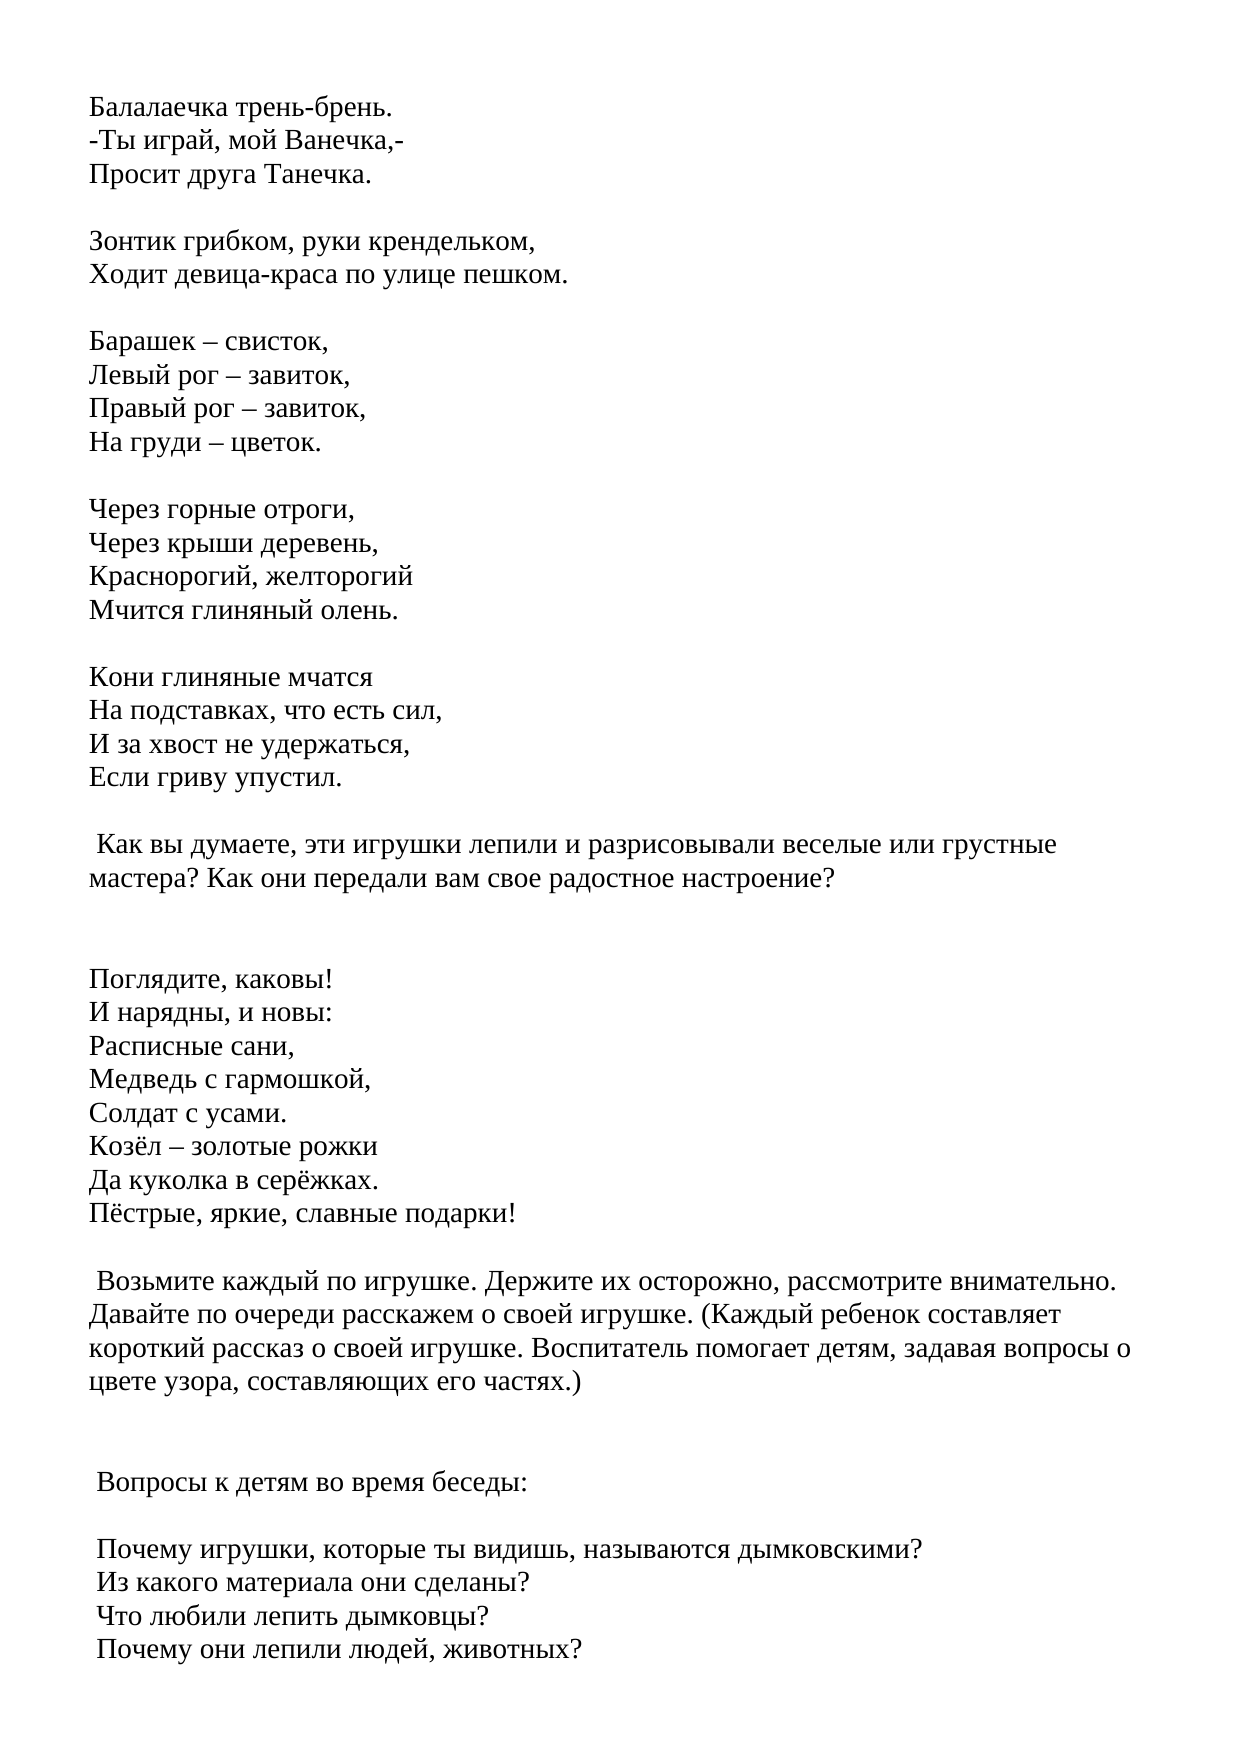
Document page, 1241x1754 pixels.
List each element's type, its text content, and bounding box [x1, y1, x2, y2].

text На подставках, что есть сил, [89, 692, 1152, 726]
text И нарядны, и новы: [89, 994, 1152, 1028]
text Расписные сани, [89, 1028, 1152, 1061]
text Зонтик грибком, руки крендельком, [89, 223, 1152, 256]
text Возьмите каждый по игрушке. Держите их осторожно, рассмотрите внимательно. Давайте по очереди расскажем о своей игрушке. (Каждый ребенок составляет короткий рассказ о своей игрушке. Воспитатель помогает детям, задавая вопросы о цвете узора, составляющих его частях.) [89, 1263, 1152, 1397]
text Поглядите, каковы! [89, 961, 1152, 994]
text И за хвост не удержаться, [89, 726, 1152, 759]
text Если гриву упустил. [89, 759, 1152, 793]
text Почему игрушки, которые ты видишь, называются дымковскими? [89, 1531, 1152, 1564]
text Да куколка в серёжках. [89, 1162, 1152, 1196]
text Левый рог – завиток, [89, 357, 1152, 391]
text Как вы думаете, эти игрушки лепили и разрисовывали веселые или грустные мастера? Как они передали вам свое радостное настроение? [89, 827, 1152, 894]
text -Ты играй, мой Ванечка,- [89, 122, 1152, 156]
text Вопросы к детям во время беседы: [89, 1464, 1152, 1497]
text Солдат с усами. [89, 1095, 1152, 1128]
text Через горные отроги, [89, 491, 1152, 525]
text Пёстрые, яркие, славные подарки! [89, 1196, 1152, 1229]
text Мчится глиняный олень. [89, 592, 1152, 625]
text Балалаечка трень-брень. [89, 89, 1152, 122]
text Через крыши деревень, [89, 525, 1152, 558]
text Правый рог – завиток, [89, 391, 1152, 424]
text Кони глиняные мчатся [89, 659, 1152, 692]
text Краснорогий, желторогий [89, 558, 1152, 592]
text Что любили лепить дымковцы? [89, 1598, 1152, 1632]
text Почему они лепили людей, животных? [89, 1632, 1152, 1665]
text Из какого материала они сделаны? [89, 1564, 1152, 1598]
text Просит друга Танечка. [89, 156, 1152, 189]
text Козёл – золотые рожки [89, 1128, 1152, 1162]
text Ходит девица-краса по улице пешком. [89, 256, 1152, 290]
text На груди – цветок. [89, 424, 1152, 458]
text Барашек – свисток, [89, 323, 1152, 357]
text Медведь с гармошкой, [89, 1061, 1152, 1095]
